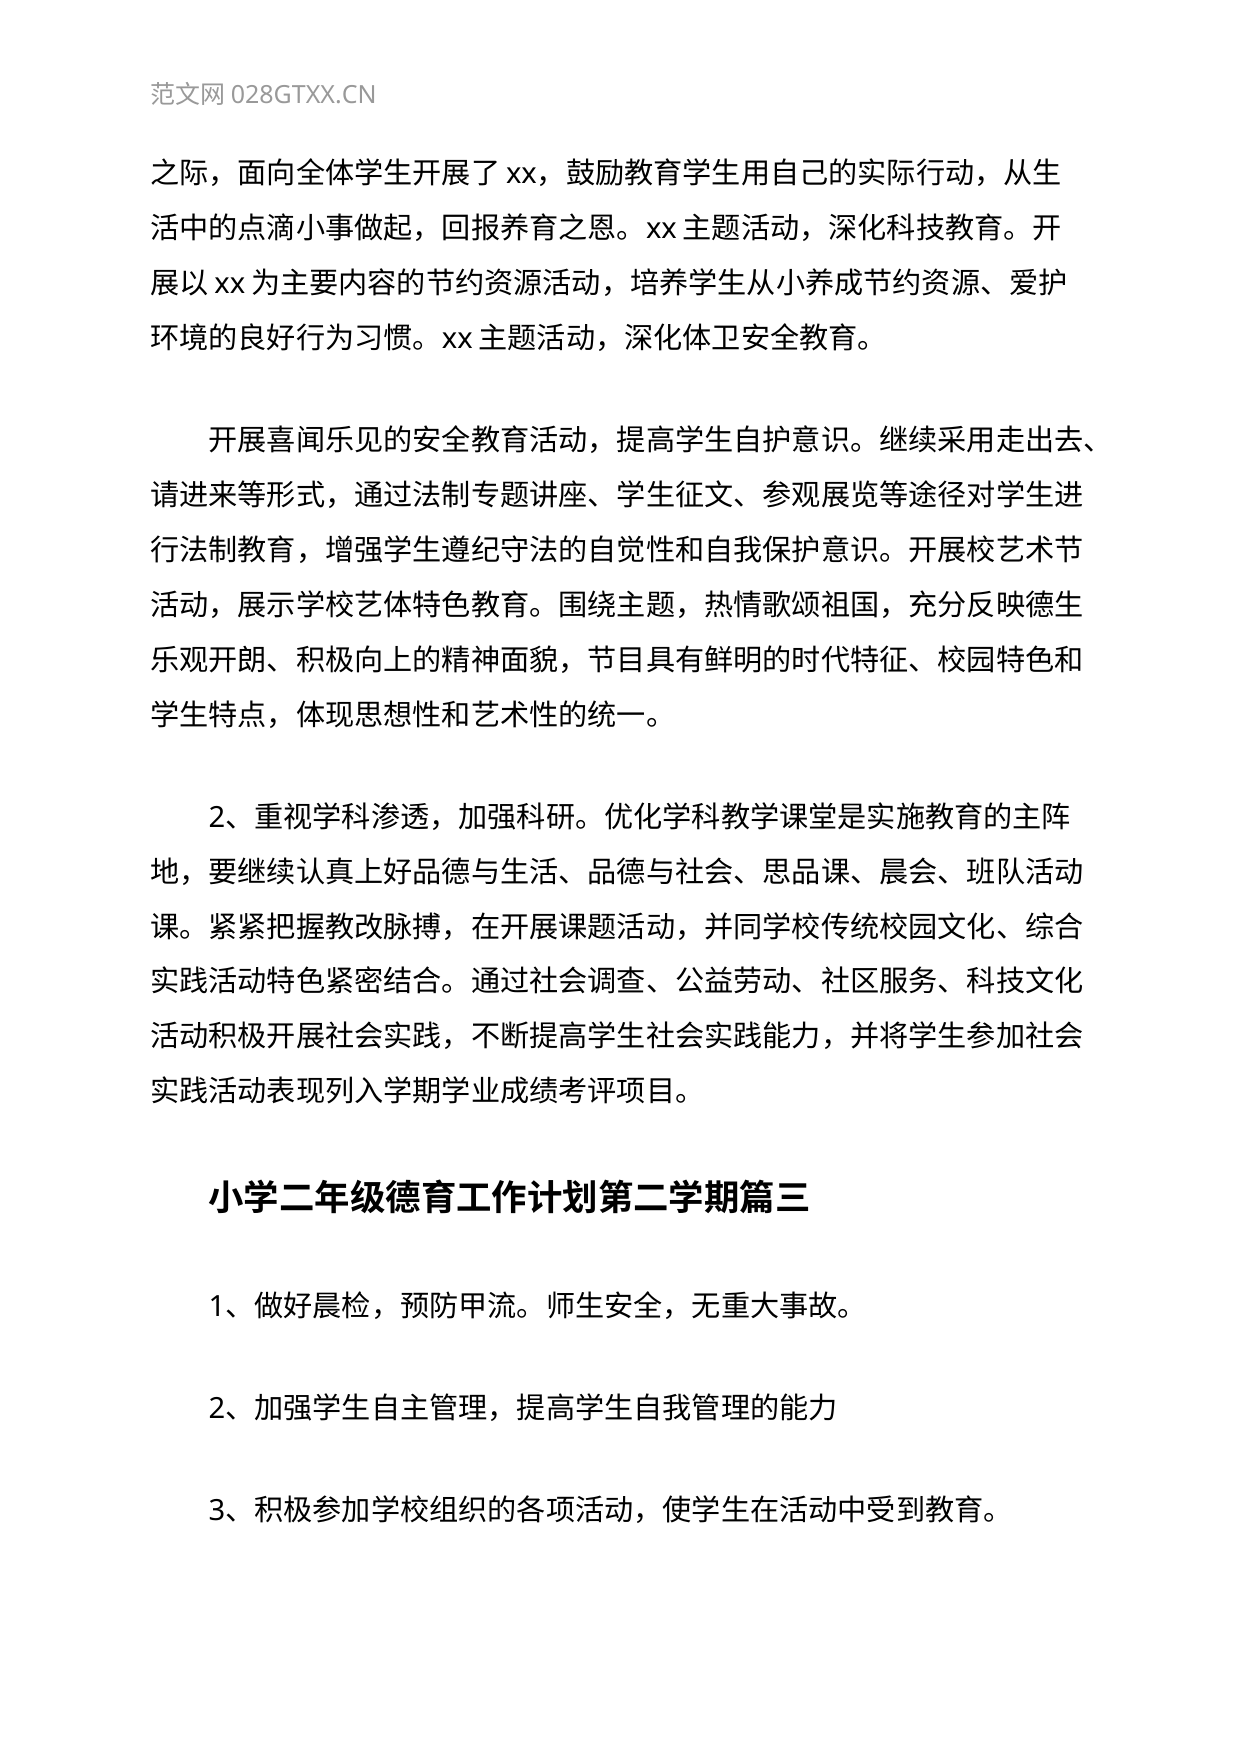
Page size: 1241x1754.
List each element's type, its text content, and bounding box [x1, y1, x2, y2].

text 2、加强学生自主管理，提高学生自我管理的能力 [150, 1385, 1090, 1427]
text 2、重视学科渗透，加强科研。优化学科教学课堂是实施教育的主阵地，要继续认真上好品德与生活、品德与社会、思品课、晨会、班队活动课。紧紧把握教改脉搏，在开展课题活动，并同学校传统校园文化、综合实践活动特色紧密结合。通过社会调查、公益劳动、社区服务、科技文化活动积极开展社会实践，不断提高学生社会实践能力，并将学生参加社会实践活动表现列入学期学业成绩考评项目。 [150, 793, 1090, 1110]
text 1、做好晨检，预防甲流。师生安全，无重大事故。 [150, 1283, 1090, 1325]
text 3、积极参加学校组织的各项活动，使学生在活动中受到教育。 [150, 1487, 1090, 1529]
text 开展喜闻乐见的安全教育活动，提高学生自护意识。继续采用走出去、请进来等形式，通过法制专题讲座、学生征文、参观展览等途径对学生进行法制教育，增强学生遵纪守法的自觉性和自我保护意识。开展校艺术节活动，展示学校艺体特色教育。围绕主题，热情歌颂祖国，充分反映德生乐观开朗、积极向上的精神面貌，节目具有鲜明的时代特征、校园特色和学生特点，体现思想性和艺术性的统一。 [150, 417, 1090, 734]
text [150, 150, 1090, 357]
text 小学二年级德育工作计划第二学期篇三 [150, 1169, 1090, 1221]
